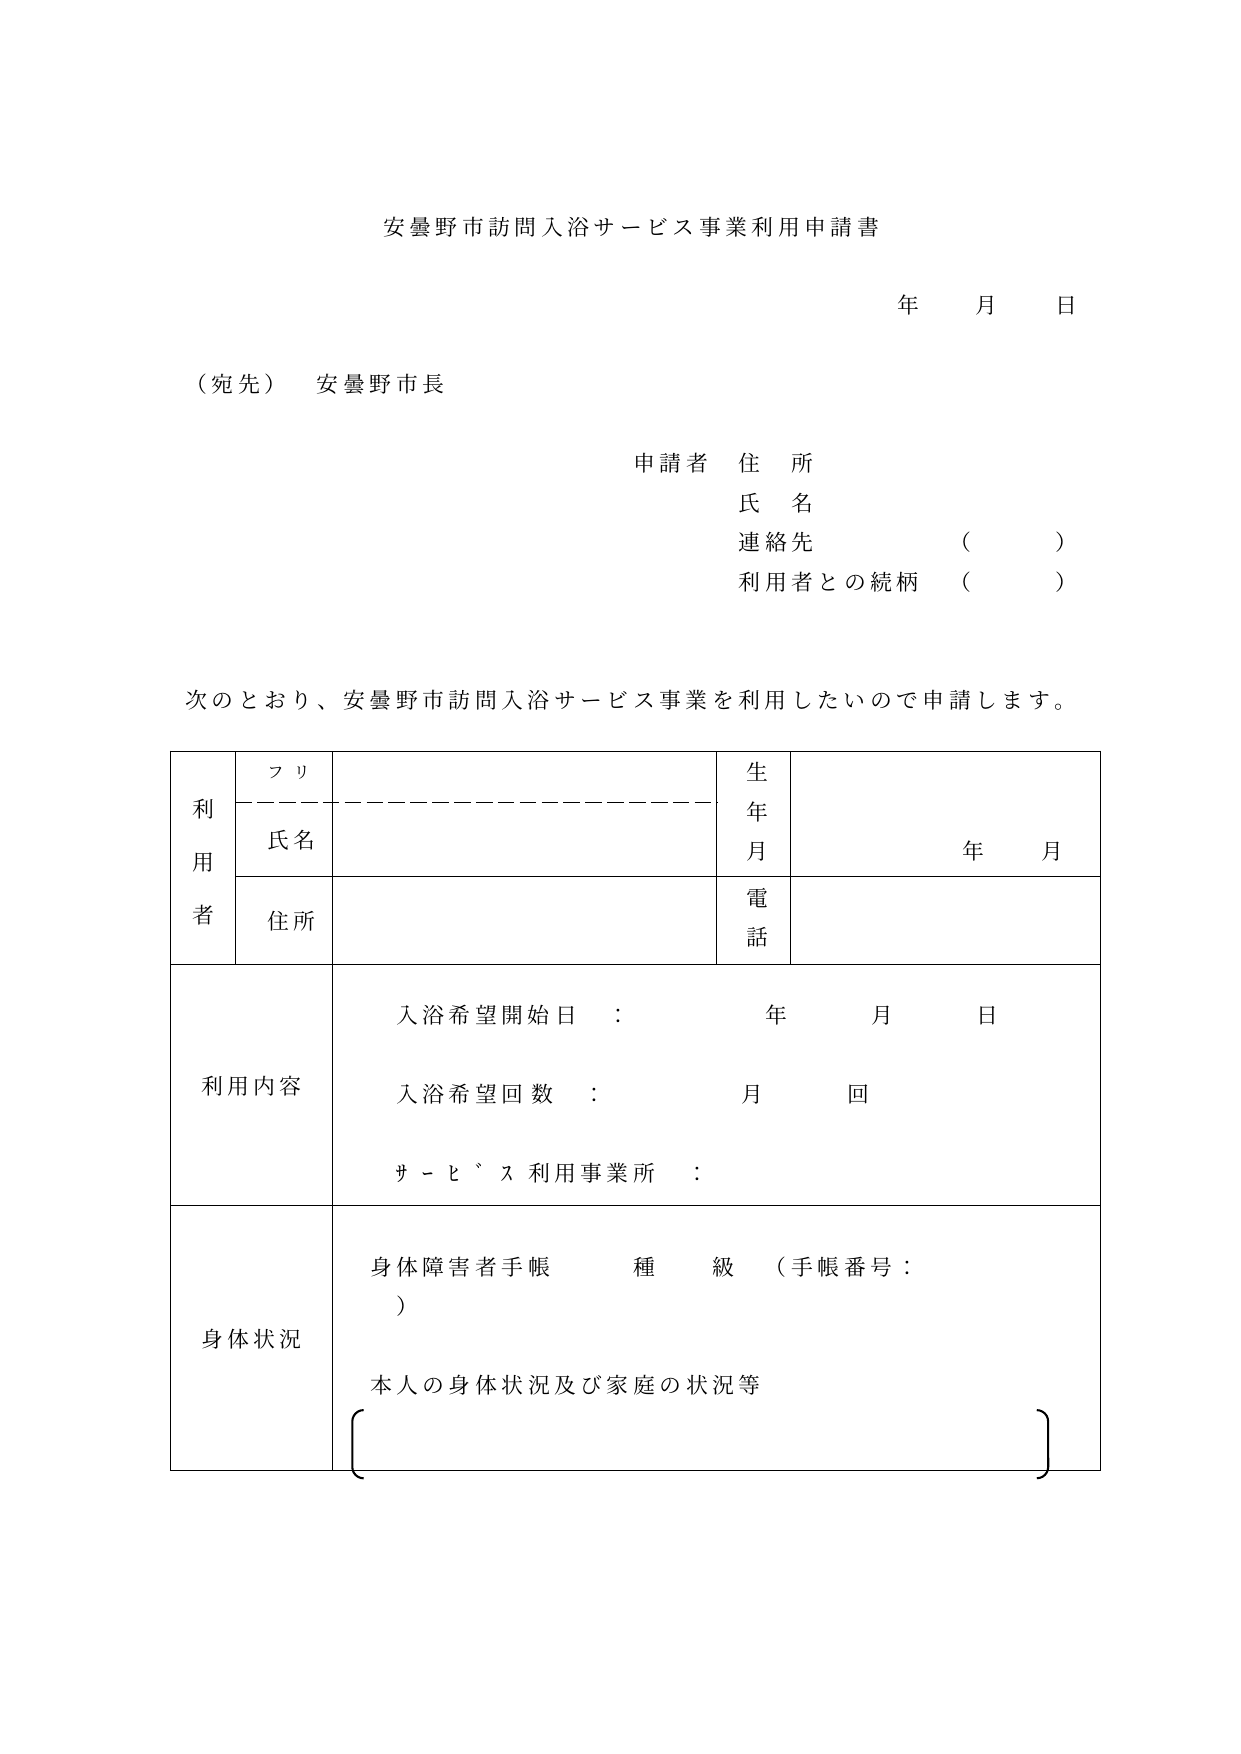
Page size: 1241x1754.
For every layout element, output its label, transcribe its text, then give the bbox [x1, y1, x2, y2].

text 年 月 日 [159, 285, 1081, 324]
table_cell 利用内容 [171, 965, 332, 1205]
table_cell [333, 802, 716, 876]
table_header [333, 752, 716, 802]
table_cell 電話 番号 [717, 877, 790, 964]
table_header 年 月 日 （ 男 ・ 女 ） [791, 752, 1100, 876]
text （宛先） 安曇野市長 [159, 364, 1081, 403]
table_cell 氏名 [236, 802, 332, 876]
table_cell 住所 [236, 877, 332, 964]
text 利用者との続柄 （ ） [159, 561, 1081, 601]
table_cell [333, 877, 716, 964]
table_header フリガナ [236, 752, 332, 802]
text 申請者 住 所 [159, 443, 1081, 482]
text 次のとおり、安曇野市訪問入浴サービス事業を利用したいので申請します。 [159, 679, 1081, 719]
table_cell [791, 877, 1100, 964]
table_header 利 用 者 [171, 752, 235, 964]
table_header 生年 月日 [717, 752, 790, 876]
text 氏 名 [159, 482, 1081, 522]
text 安曇野市訪問入浴サービス事業利用申請書 [159, 206, 1081, 245]
table_cell 身体状況 [171, 1206, 332, 1470]
table_cell 入浴希望開始日 ： 年 月 日 入浴希望回数 ： 月 回 ｻｰﾋﾞｽ利用事業所 ： [333, 965, 1100, 1205]
text 連絡先 （ ） [159, 522, 1081, 561]
table_cell 身体障害者手帳 種 級 （手帳番号： ） 本人の身体状況及び家庭の状況等 [333, 1206, 1100, 1470]
